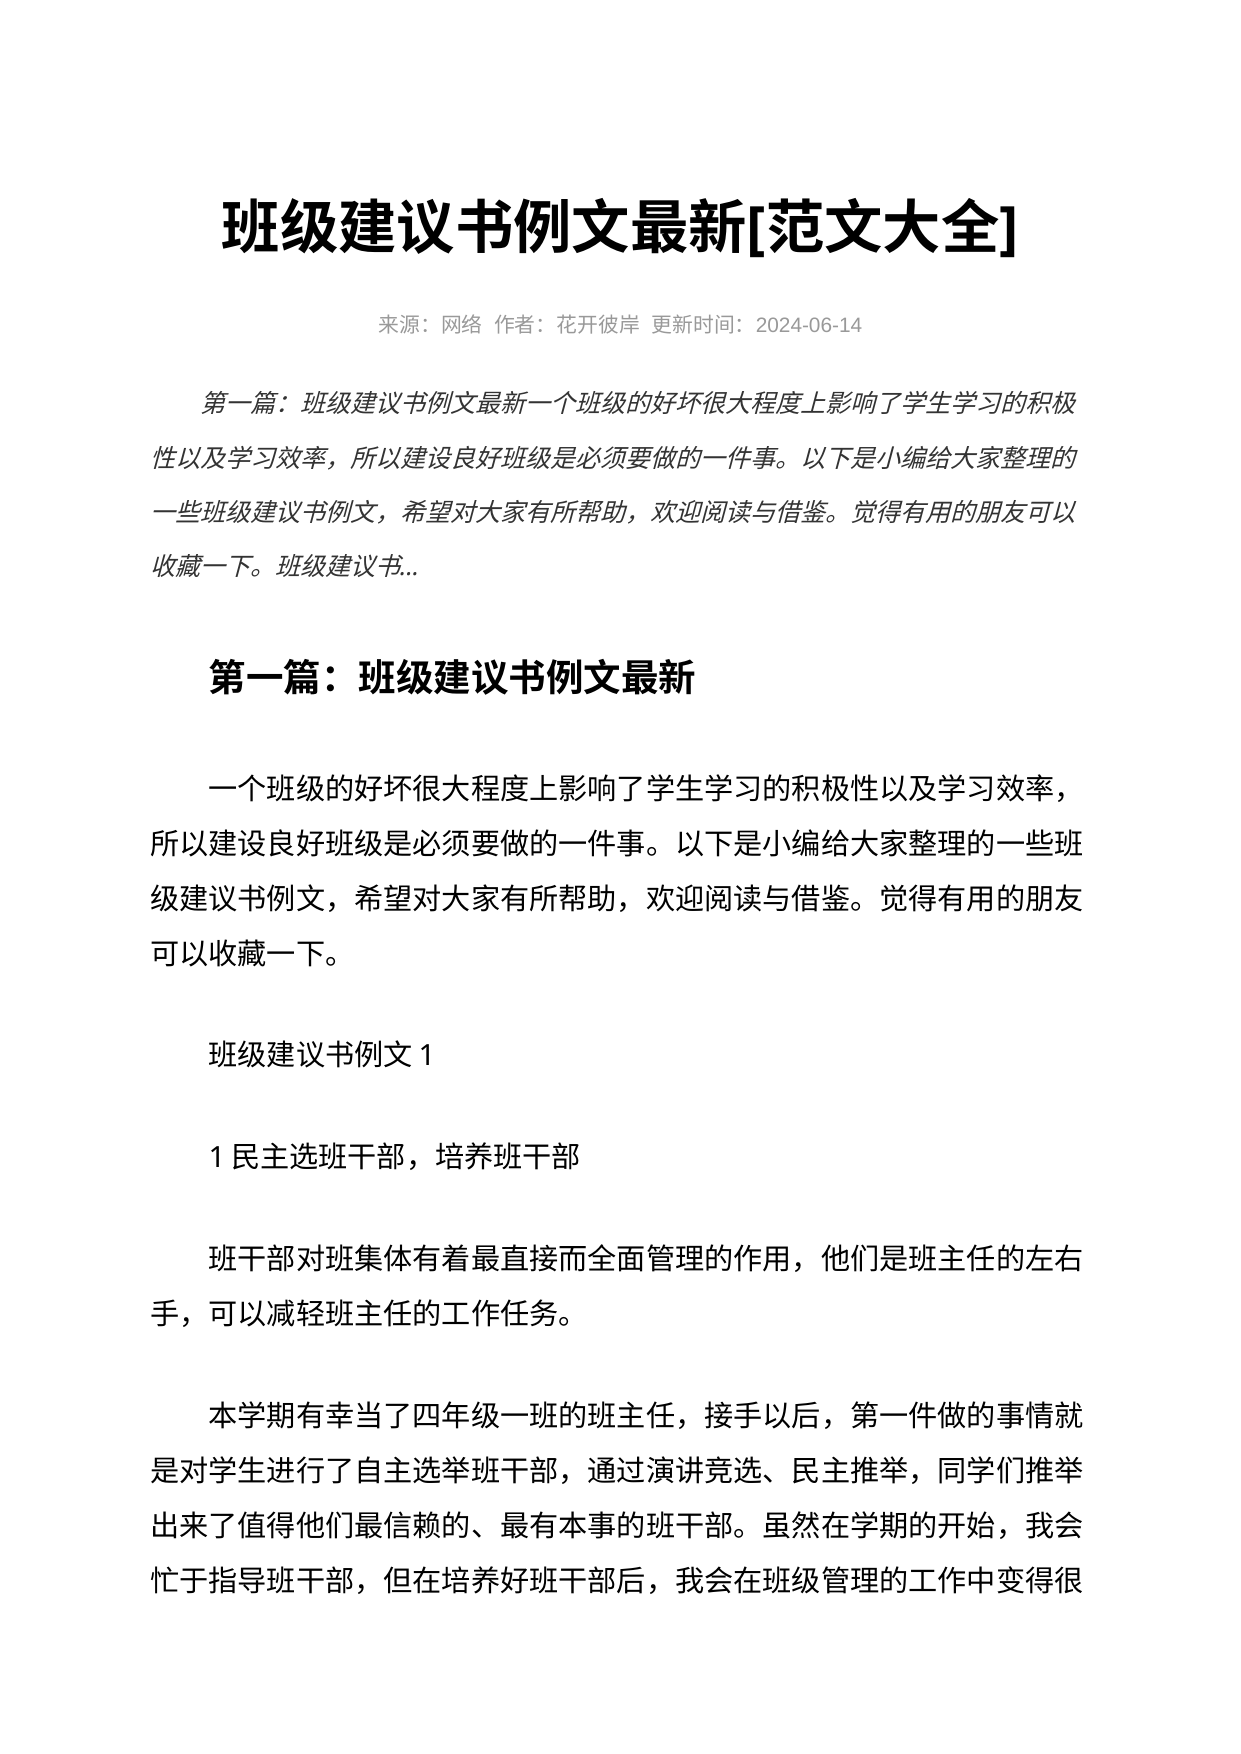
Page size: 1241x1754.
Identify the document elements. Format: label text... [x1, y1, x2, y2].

text 一个班级的好坏很大程度上影响了学生学习的积极性以及学习效率，所以建设良好班级是必须要做的一件事。以下是小编给大家整理的一些班级建议书例文，希望对大家有所帮助，欢迎阅读与借鉴。觉得有用的朋友可以收藏一下。 [150, 766, 1090, 972]
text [150, 1393, 1090, 1599]
text 第一篇：班级建议书例文最新 [150, 648, 1090, 702]
text 1民主选班干部，培养班干部 [150, 1134, 1090, 1176]
subtitle 班级建议书例文最新[范文大全] [150, 181, 1090, 266]
text 班级建议书例文1 [150, 1032, 1090, 1074]
text 班干部对班集体有着最直接而全面管理的作用，他们是班主任的左右手，可以减轻班主任的工作任务。 [150, 1236, 1090, 1333]
text 第一篇：班级建议书例文最新一个班级的好坏很大程度上影响了学生学习的积极性以及学习效率，所以建设良好班级是必须要做的一件事。以下是小编给大家整理的一些班级建议书例文，希望对大家有所帮助，欢迎阅读与借鉴。觉得有用的朋友可以收藏一下。班级建议书... [150, 384, 1090, 583]
text 来源：网络 作者：花开彼岸 更新时间：2024-06-14 [150, 313, 1090, 337]
